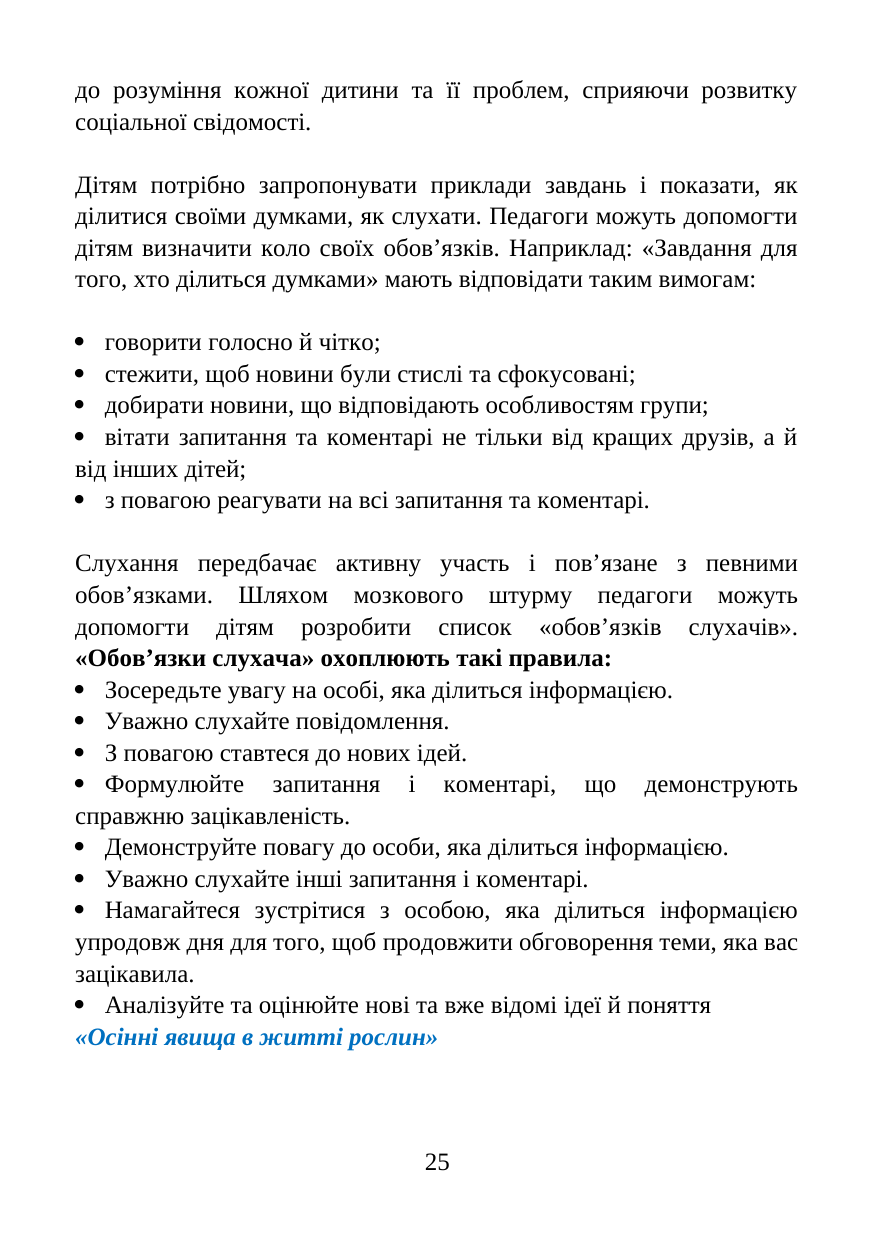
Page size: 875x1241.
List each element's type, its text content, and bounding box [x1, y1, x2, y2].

list вітати запитання та коментарі не тільки від кращих друзів, а й від інших дітей; [75, 422, 798, 482]
list говорити голосно й чітко; [75, 327, 798, 356]
list стежити, щоб новини були стислі та сфокусовані; [75, 359, 798, 388]
list Намагайтеся зустрітися з особою, яка ділиться інформацією упродовж дня для того, щоб продовжити обговорення теми, яка вас зацікавила. [75, 896, 798, 987]
list Зосередьте увагу на особі, яка ділиться інформацією. [75, 675, 798, 703]
list добирати новини, що відповідають особливостям групи; [75, 391, 798, 419]
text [75, 75, 798, 135]
list Аналізуйте та оцінюйте нові та вже відомі ідеї й поняття [75, 990, 798, 1019]
text Слухання передбачає активну участь і пов’язане з певними обов’язками. Шляхом мозкового штурму педагоги можуть допомогти дітям розробити список «обов’язків слухачів». «Обов’язки слухача» охоплюють такі правила: [75, 548, 798, 672]
text «Осінні явища в житті рослин» [75, 1022, 798, 1051]
list з повагою реагувати на всі запитання та коментарі. [75, 485, 798, 514]
list Уважно слухайте повідомлення. [75, 706, 798, 735]
list Уважно слухайте інші запитання і коментарі. [75, 864, 798, 893]
text Дітям потрібно запропонувати приклади завдань і показати, як ділитися своїми думками, як слухати. Педагоги можуть допомогти дітям визначити коло своїх обов’язків. Наприклад: «Завдання для того, хто ділиться думками» мають відповідати таким вимогам: [75, 170, 798, 293]
list Формулюйте запитання і коментарі, що демонструють справжню зацікавленість. [75, 769, 798, 830]
list З повагою ставтеся до нових ідей. [75, 738, 798, 767]
list Демонструйте повагу до особи, яка ділиться інформацією. [75, 832, 798, 861]
